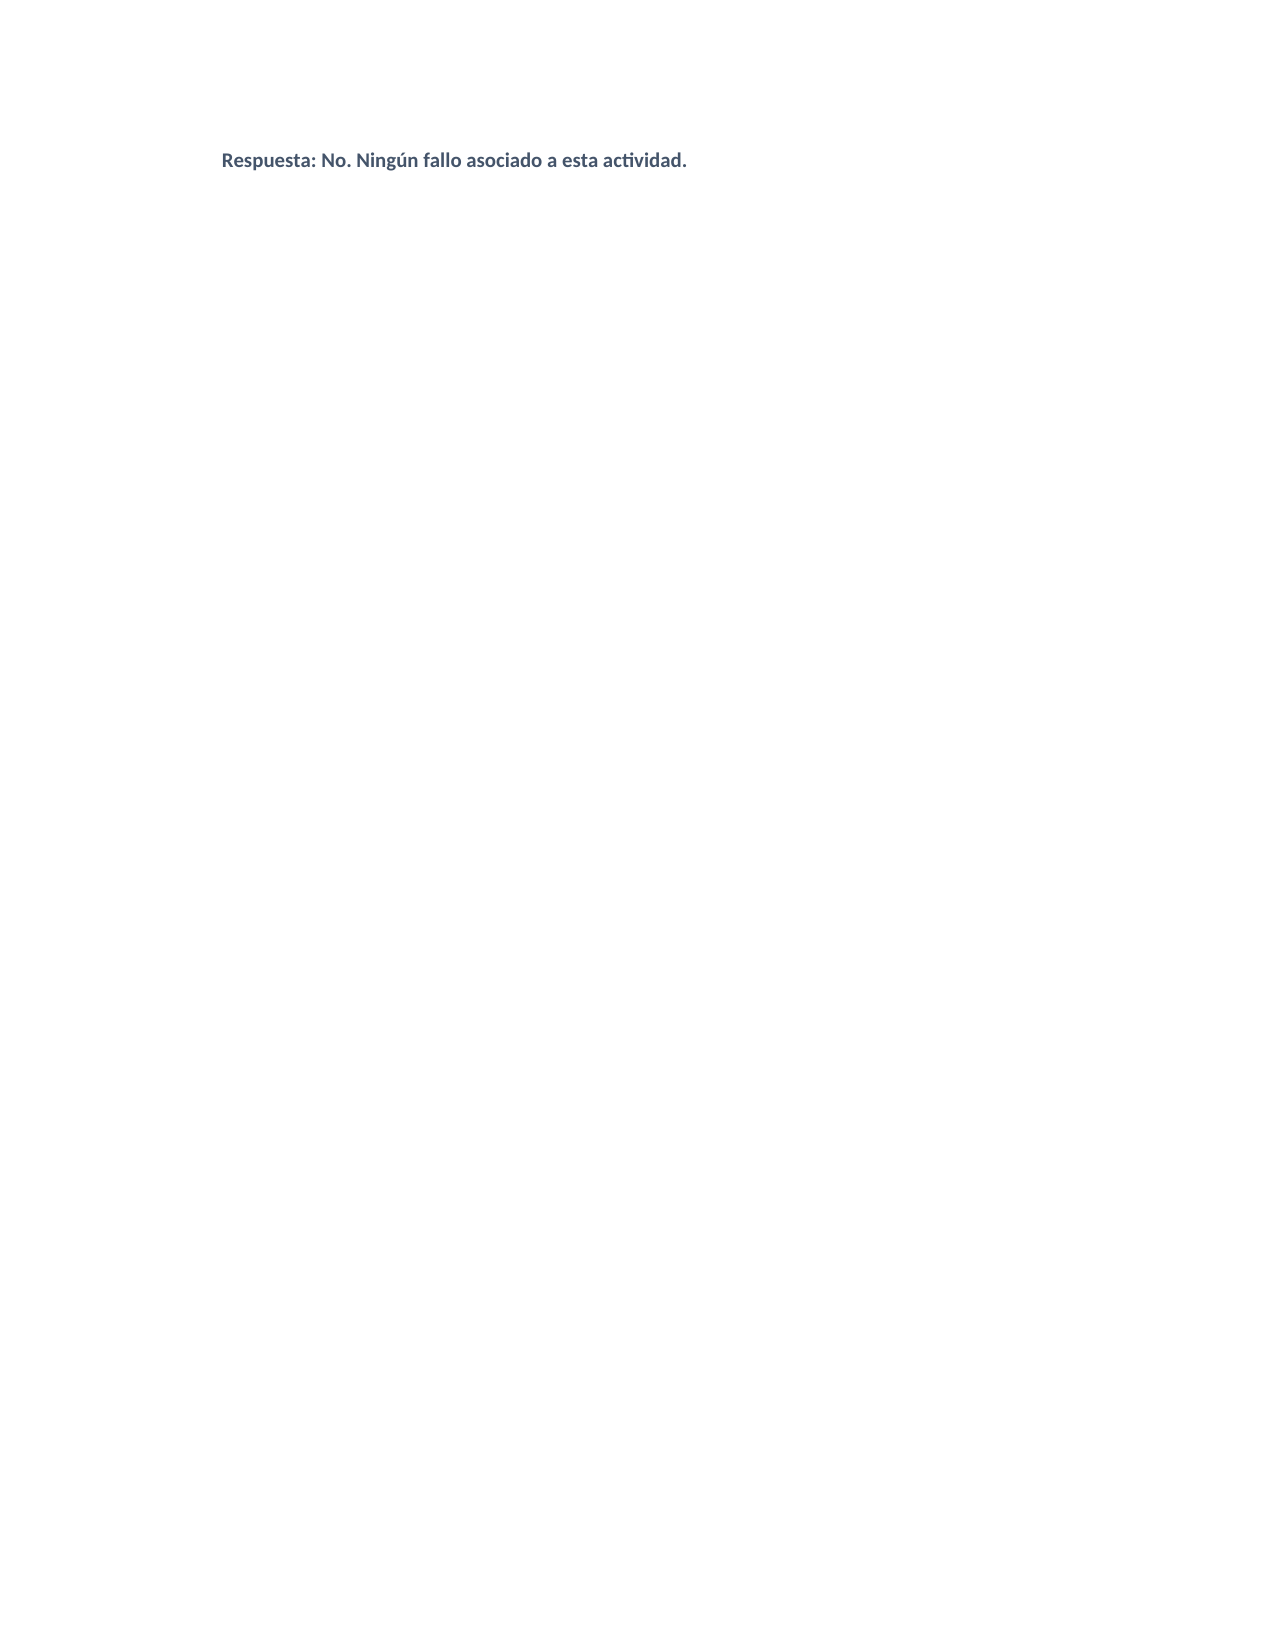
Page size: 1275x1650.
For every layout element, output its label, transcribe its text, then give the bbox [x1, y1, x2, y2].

list Respuesta: No. Ningún fallo asociado a esta actividad. [222, 148, 1098, 173]
